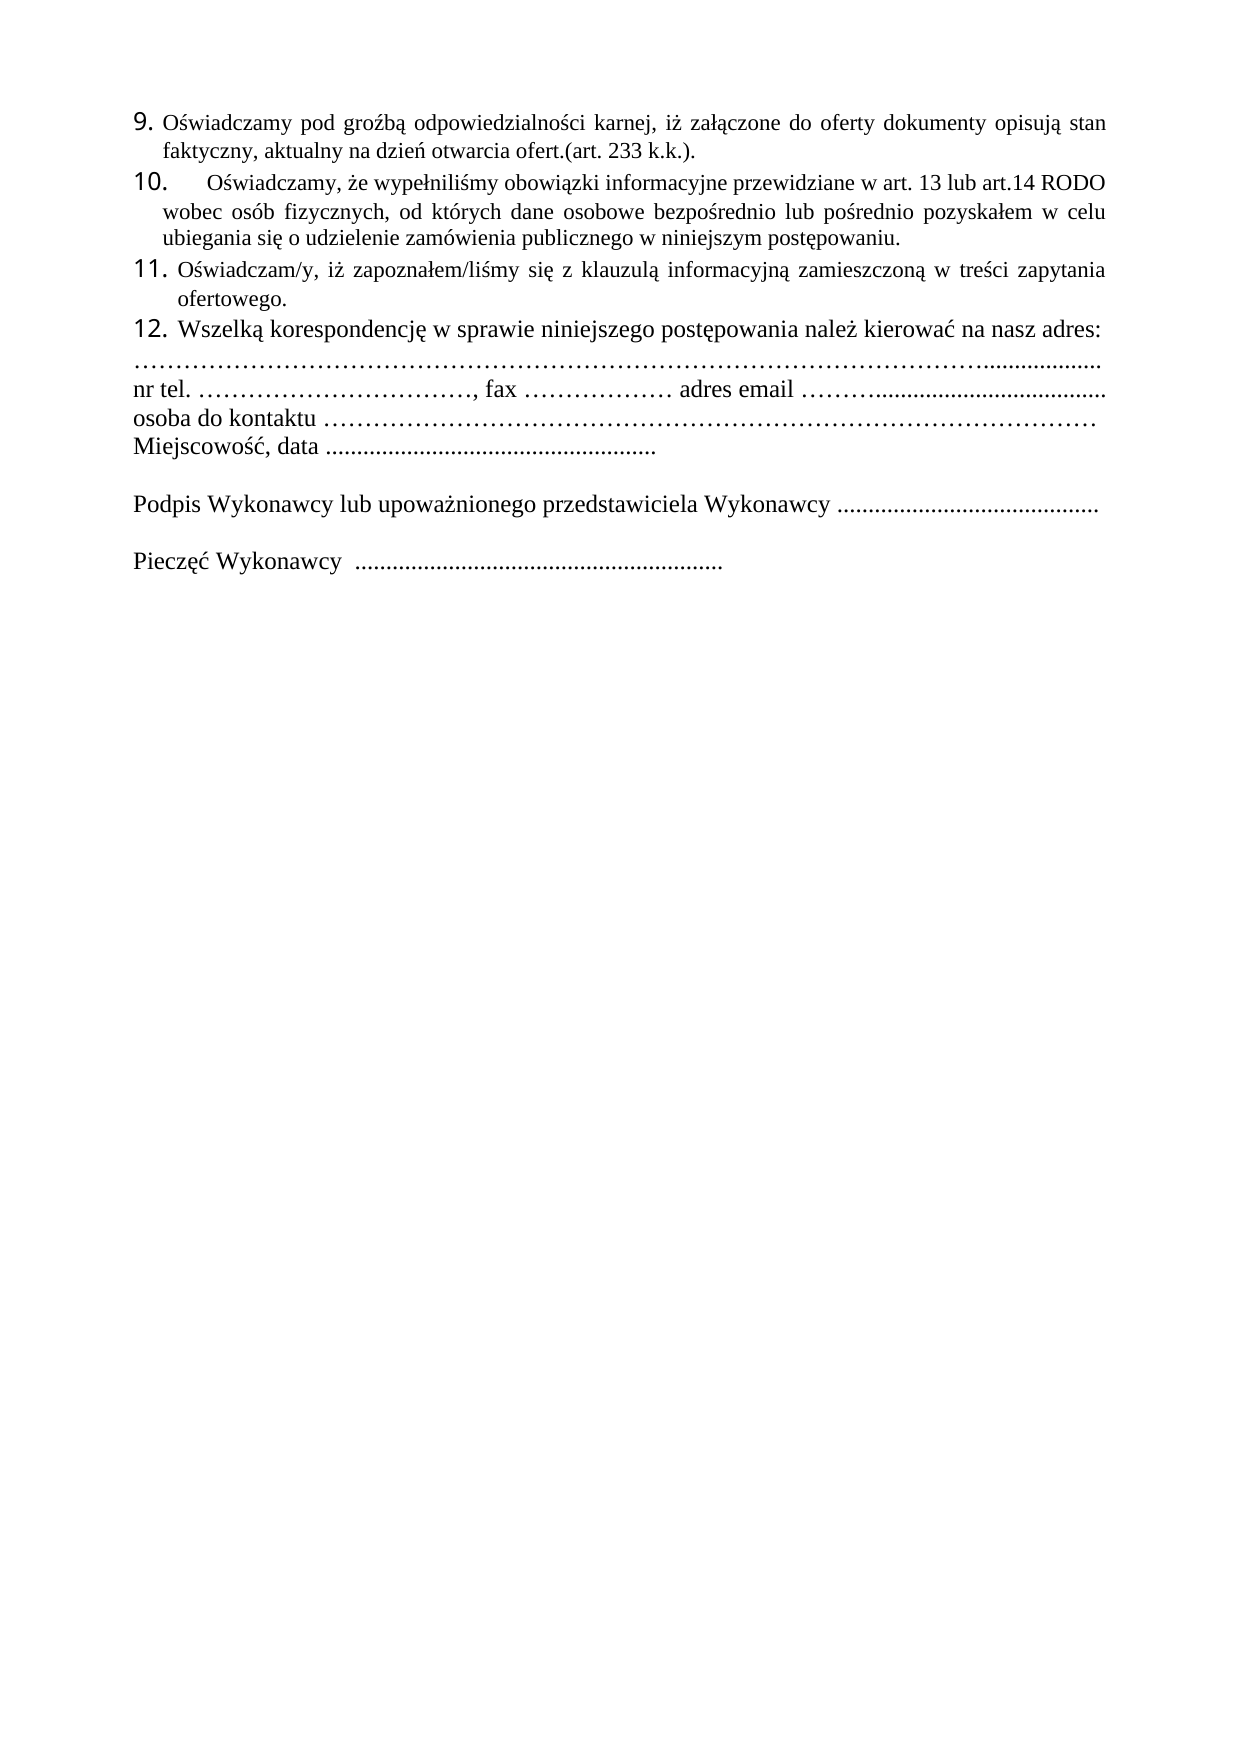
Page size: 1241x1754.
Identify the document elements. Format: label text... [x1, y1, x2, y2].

text Miejscowość, data ..................................................... [133, 431, 1122, 460]
text osoba do kontaktu ………………………………………………………………………………… [133, 403, 1122, 431]
list Wszelką korespondencję w sprawie niniejszego postępowania należ kierować na nasz adres: [133, 311, 1107, 345]
text Pieczęć Wykonawcy ........................................................... [133, 546, 1122, 575]
text Podpis Wykonawcy lub upoważnionego przedstawiciela Wykonawcy .......................................... [133, 489, 1122, 518]
text …………………………………………………………………………………………................... [133, 345, 1122, 374]
list Oświadczamy pod groźbą odpowiedzialności karnej, iż załączone do oferty dokumenty opisują stan faktyczny, aktualny na dzień otwarcia ofert.(art. 233 k.k.). [133, 103, 1107, 164]
text nr tel. ……………………………, fax ……………… adres email ………..................................... [133, 374, 1122, 403]
list Oświadczamy, że wypełniliśmy obowiązki informacyjne przewidziane w art. 13 lub art.14 RODO wobec osób fizycznych, od których dane osobowe bezpośrednio lub pośrednio pozyskałem w celu ubiegania się o udzielenie zamówienia publicznego w niniejszym postępowaniu. [133, 164, 1107, 251]
list Oświadczam/y, iż zapoznałem/liśmy się z klauzulą informacyjną zamieszczoną w treści zapytania ofertowego. [133, 251, 1107, 311]
